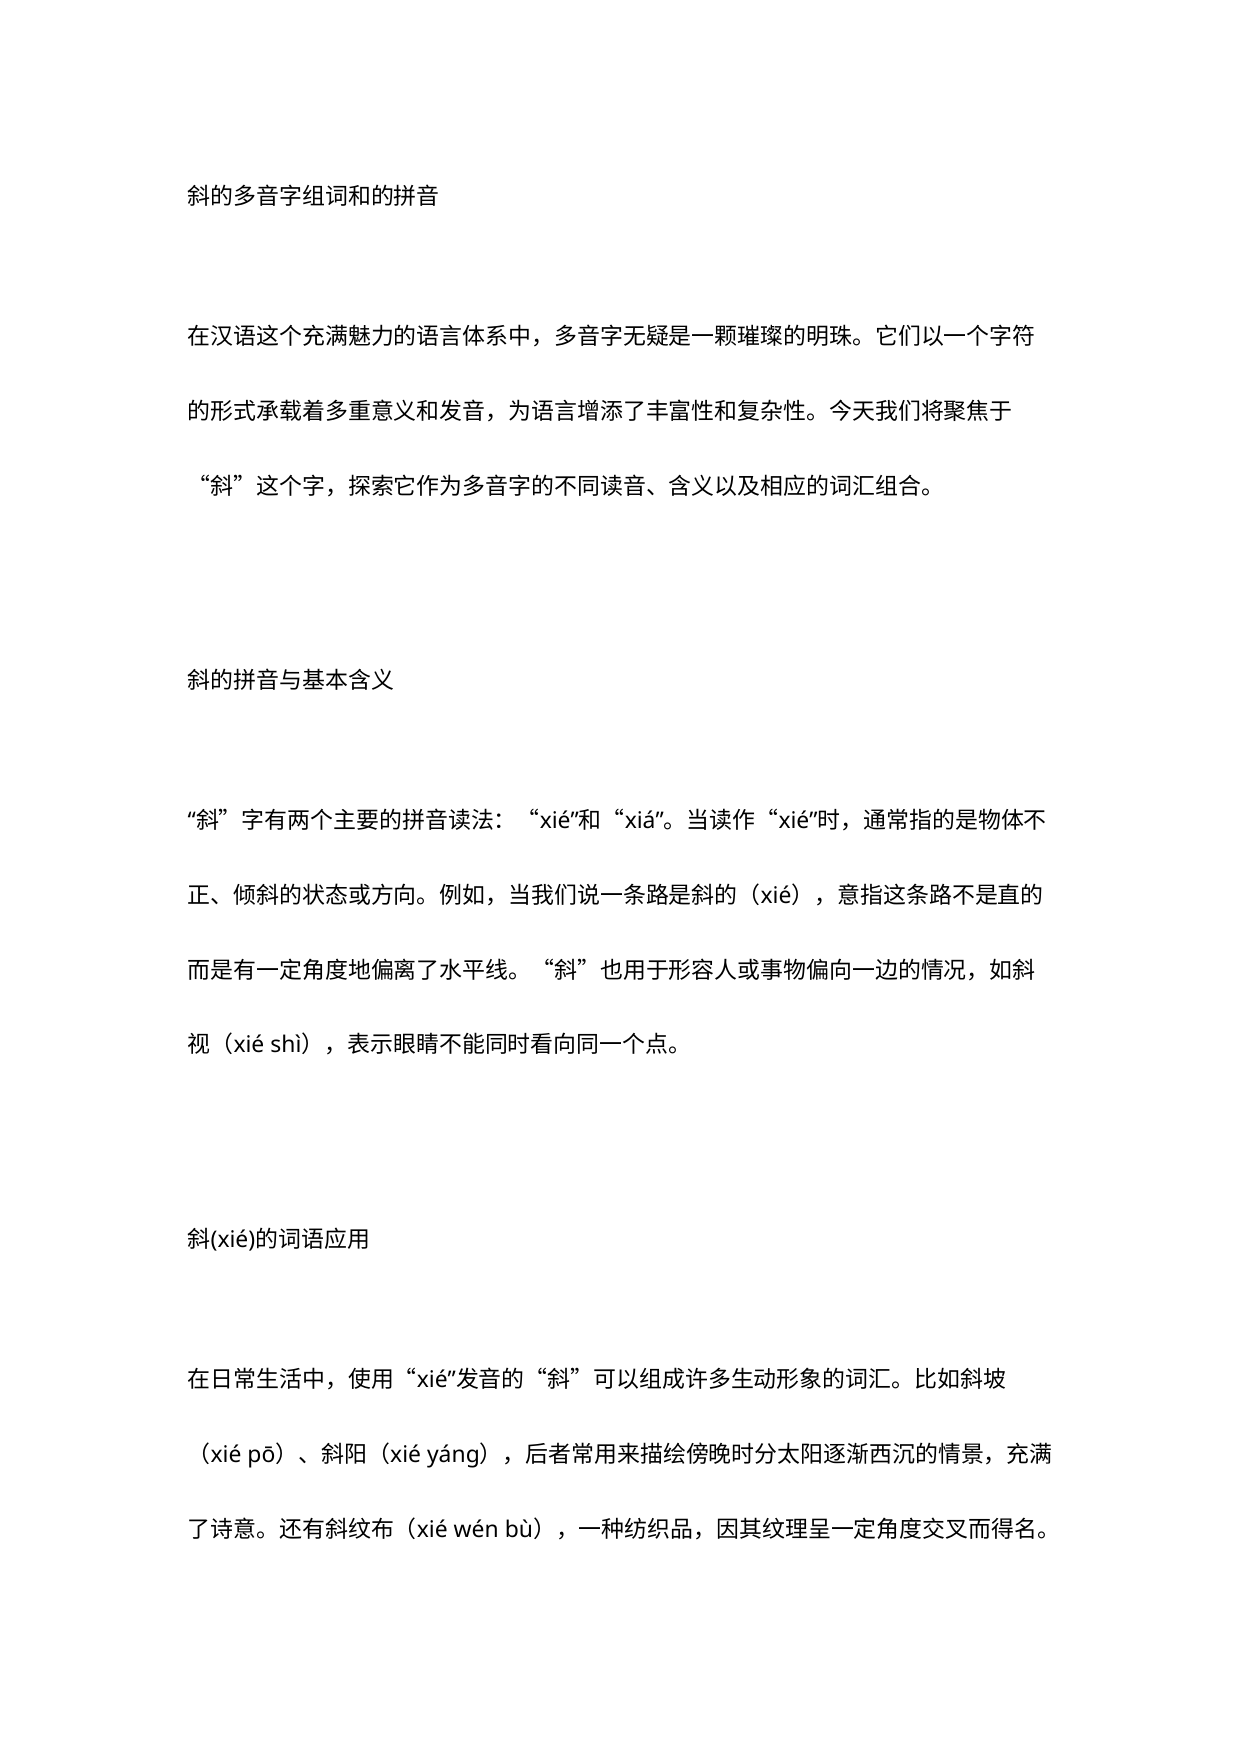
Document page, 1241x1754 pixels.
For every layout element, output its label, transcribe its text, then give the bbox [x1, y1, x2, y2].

text 斜的拼音与基本含义 [187, 646, 1053, 711]
text 在汉语这个充满魅力的语言体系中，多音字无疑是一颗璀璨的明珠。它们以一个字符的形式承载着多重意义和发音，为语言增添了丰富性和复杂性。今天我们将聚焦于“斜”这个字，探索它作为多音字的不同读音、含义以及相应的词汇组合。 [187, 302, 1053, 517]
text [187, 1345, 1053, 1560]
text “斜”字有两个主要的拼音读法：“xié”和“xiá”。当读作“xié”时，通常指的是物体不正、倾斜的状态或方向。例如，当我们说一条路是斜的（xié），意指这条路不是直的而是有一定角度地偏离了水平线。“斜”也用于形容人或事物偏向一边的情况，如斜视（xié shì），表示眼睛不能同时看向同一个点。 [187, 786, 1053, 1076]
text 斜的多音字组词和的拼音 [187, 162, 1053, 227]
text 斜(xié)的词语应用 [187, 1205, 1053, 1270]
